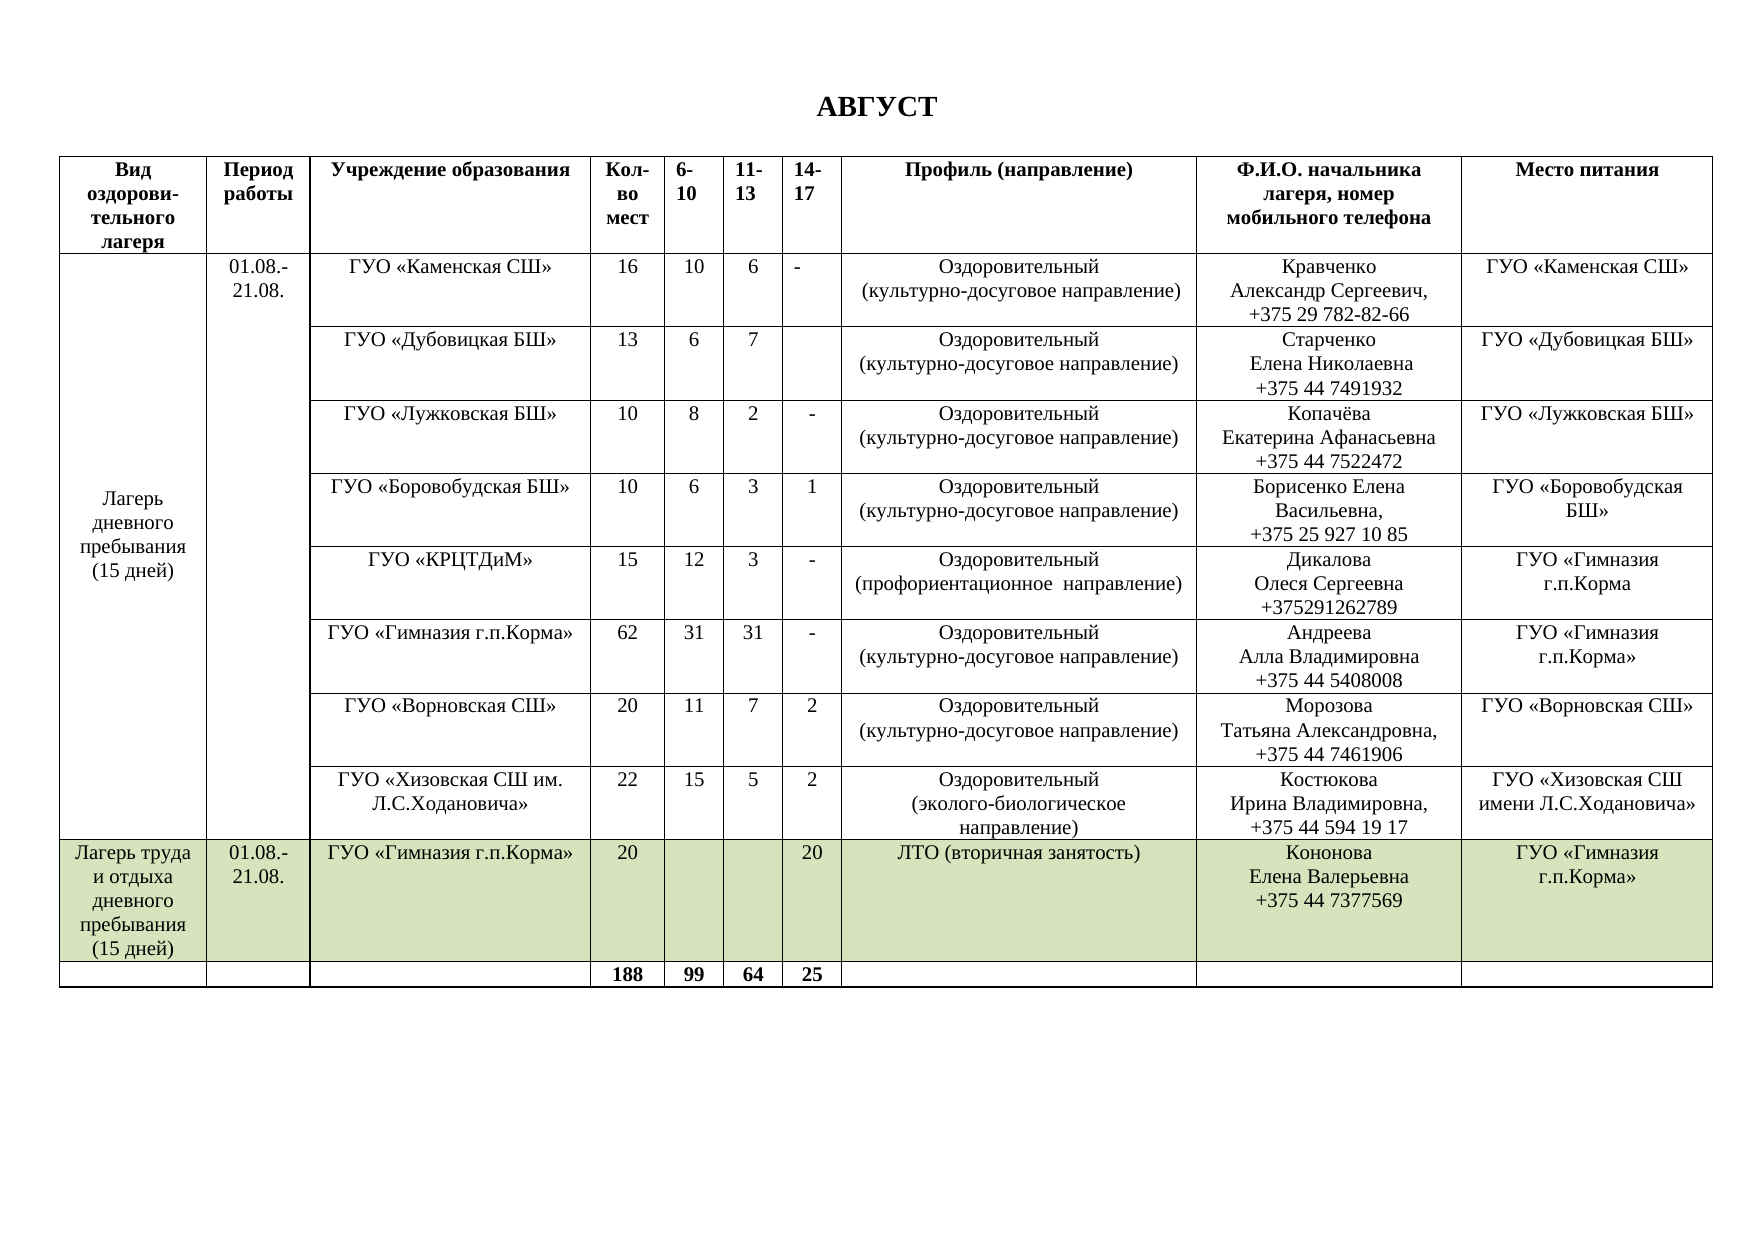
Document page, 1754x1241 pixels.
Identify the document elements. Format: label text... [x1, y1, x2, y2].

table_header 14-17 [783, 157, 841, 253]
table_cell ГУО «Ворновская СШ» [311, 694, 590, 766]
table_cell ГУО «Гимназия г.п.Корма» [1462, 840, 1712, 961]
table_cell ГУО «Дубовицкая БШ» [1462, 327, 1712, 399]
table_cell Андреева Алла Владимировна +375 44 5408008 [1197, 620, 1461, 692]
table_cell 2 [783, 694, 841, 766]
table_cell - [783, 401, 841, 473]
table_cell 99 [665, 962, 723, 986]
table_cell 62 [591, 620, 664, 692]
table_cell [783, 327, 841, 399]
table_cell 3 [724, 547, 782, 619]
table_header Учреждение образования [311, 157, 590, 253]
table_cell [60, 962, 206, 986]
table_cell [311, 962, 590, 986]
table_cell 5 [724, 767, 782, 839]
table_cell [842, 962, 1196, 986]
table_cell Оздоровительный (эколого-биологическое направление) [842, 767, 1196, 839]
table_cell 15 [665, 767, 723, 839]
table_cell Копачёва Екатерина Афанасьевна +375 44 7522472 [1197, 401, 1461, 473]
table_cell 64 [724, 962, 782, 986]
table_cell ГУО «Каменская СШ» [1462, 254, 1712, 326]
table_cell Оздоровительный (профориентационное направление) [842, 547, 1196, 619]
table_cell [1462, 962, 1712, 986]
table_cell [207, 962, 309, 986]
table_cell Костюкова Ирина Владимировна, +375 44 594 19 17 [1197, 767, 1461, 839]
table_cell ГУО «Лужковская БШ» [1462, 401, 1712, 473]
table_cell 22 [591, 767, 664, 839]
table_cell Оздоровительный (культурно-досуговое направление) [842, 620, 1196, 692]
table_cell 20 [591, 694, 664, 766]
text АВГУСТ [118, 89, 1636, 122]
table_cell Оздоровительный (культурно-досуговое направление) [842, 474, 1196, 546]
table_cell ГУО «КРЦТДиМ» [311, 547, 590, 619]
table_cell 31 [665, 620, 723, 692]
table_header 11-13 [724, 157, 782, 253]
table_cell Оздоровительный (культурно-досуговое направление) [842, 401, 1196, 473]
table_cell Кононова Елена Валерьевна +375 44 7377569 [1197, 840, 1461, 961]
table_header Кол-во мест [591, 157, 664, 253]
table_cell Оздоровительный (культурно-досуговое направление) [842, 254, 1196, 326]
table_cell 2 [724, 401, 782, 473]
table_cell ГУО «Ворновская СШ» [1462, 694, 1712, 766]
table_cell 20 [591, 840, 664, 961]
table_cell 7 [724, 327, 782, 399]
table_header Вид оздорови-тельного лагеря [60, 157, 206, 253]
table_cell 01.08.-21.08. [207, 840, 309, 961]
table_cell 6 [665, 474, 723, 546]
table_header Профиль (направление) [842, 157, 1196, 253]
table_cell Морозова Татьяна Александровна, +375 44 7461906 [1197, 694, 1461, 766]
table_cell ГУО «Дубовицкая БШ» [311, 327, 590, 399]
table_cell Кравченко Александр Сергеевич, +375 29 782-82-66 [1197, 254, 1461, 326]
table_header Ф.И.О. начальника лагеря, номер мобильного телефона [1197, 157, 1461, 253]
table_cell [1197, 962, 1461, 986]
table_cell ГУО «Гимназия г.п.Корма» [1462, 620, 1712, 692]
table_cell - [783, 254, 841, 326]
table_cell 01.08.-21.08. [207, 254, 309, 839]
table_cell 3 [724, 474, 782, 546]
table_cell 13 [591, 327, 664, 399]
table_cell ГУО «Гимназия г.п.Корма» [311, 620, 590, 692]
table_cell 12 [665, 547, 723, 619]
table_cell Дикалова Олеся Сергеевна +375291262789 [1197, 547, 1461, 619]
table_cell 10 [665, 254, 723, 326]
table_cell Старченко Елена Николаевна +375 44 7491932 [1197, 327, 1461, 399]
table_header 6-10 [665, 157, 723, 253]
table_cell 25 [783, 962, 841, 986]
table_cell 10 [591, 401, 664, 473]
table_cell 11 [665, 694, 723, 766]
table_cell 6 [665, 327, 723, 399]
table_cell ГУО «Боровобудская БШ» [311, 474, 590, 546]
table_cell Борисенко Елена Васильевна, +375 25 927 10 85 [1197, 474, 1461, 546]
table_cell ГУО «Каменская СШ» [311, 254, 590, 326]
table_cell ГУО «Хизовская СШ им. Л.С.Ходановича» [311, 767, 590, 839]
table_cell ГУО «Лужковская БШ» [311, 401, 590, 473]
table_cell 10 [591, 474, 664, 546]
table_cell 1 [783, 474, 841, 546]
table_cell - [783, 547, 841, 619]
table_cell Лагерь дневного пребывания (15 дней) [60, 254, 206, 839]
table_cell [665, 840, 723, 961]
table_cell ГУО «Гимназия г.п.Корма» [311, 840, 590, 961]
table_cell 188 [591, 962, 664, 986]
table_cell ГУО «Боровобудская БШ» [1462, 474, 1712, 546]
table_cell 31 [724, 620, 782, 692]
table_cell 16 [591, 254, 664, 326]
table_header Период работы [207, 157, 309, 253]
table_cell Лагерь труда и отдыха дневного пребывания (15 дней) [60, 840, 206, 961]
table_cell Оздоровительный (культурно-досуговое направление) [842, 694, 1196, 766]
table_cell 15 [591, 547, 664, 619]
table_cell 20 [783, 840, 841, 961]
table_cell 6 [724, 254, 782, 326]
table_cell ГУО «Хизовская СШ имени Л.С.Ходановича» [1462, 767, 1712, 839]
table_cell Оздоровительный (культурно-досуговое направление) [842, 327, 1196, 399]
table_cell - [783, 620, 841, 692]
table_cell ГУО «Гимназия г.п.Корма [1462, 547, 1712, 619]
table_cell [724, 840, 782, 961]
table_cell 2 [783, 767, 841, 839]
table_cell 7 [724, 694, 782, 766]
table_cell ЛТО (вторичная занятость) [842, 840, 1196, 961]
table_header Место питания [1462, 157, 1712, 253]
table_cell 8 [665, 401, 723, 473]
